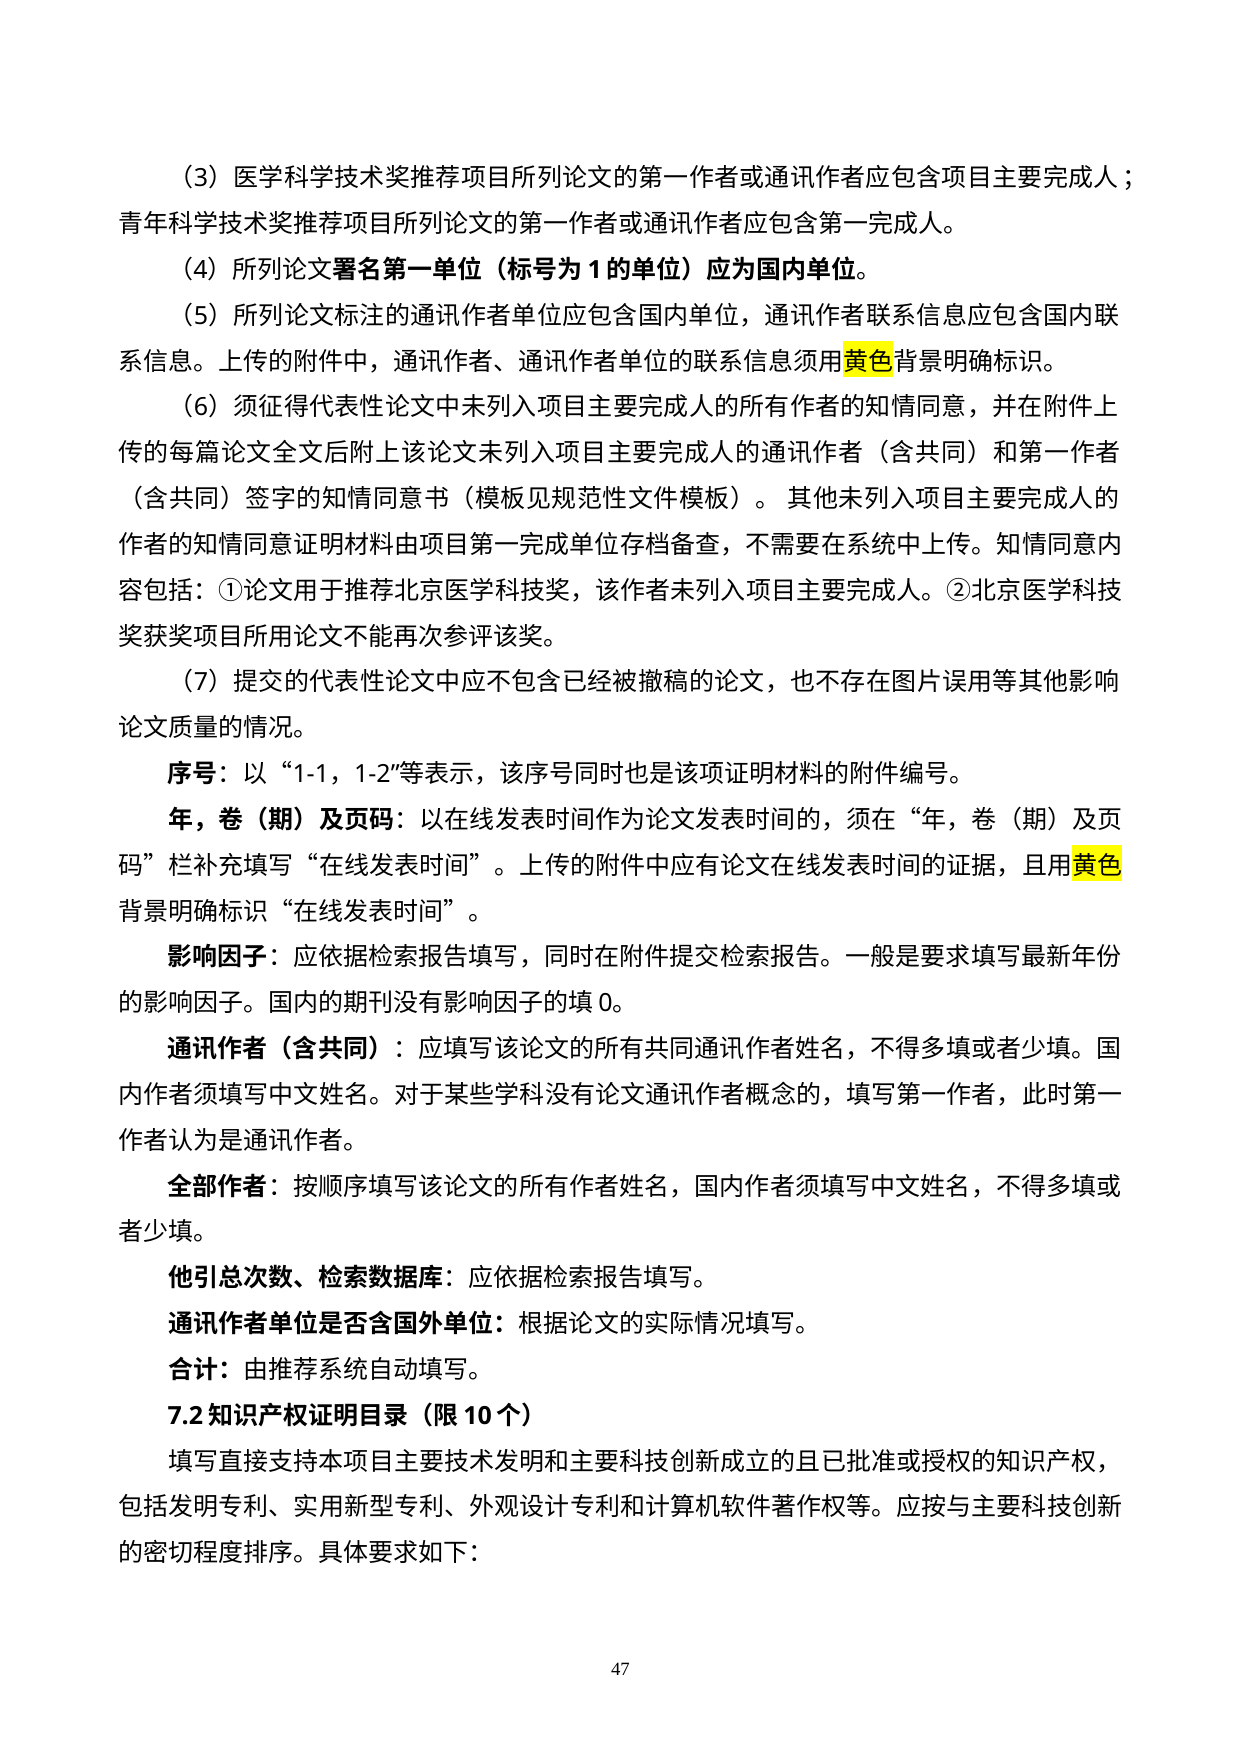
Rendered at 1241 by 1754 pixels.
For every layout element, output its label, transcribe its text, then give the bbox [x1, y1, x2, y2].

text 序号：以“1-1，1-2”等表示，该序号同时也是该项证明材料的附件编号。 [118, 746, 1122, 792]
text 他引总次数、检索数据库：应依据检索报告填写。 [118, 1250, 1122, 1296]
text 年，卷（期）及页码：以在线发表时间作为论文发表时间的，须在“年，卷（期）及页码”栏补充填写“在线发表时间”。上传的附件中应有论文在线发表时间的证据，且用黄色背景明确标识“在线发表时间”。 [118, 792, 1122, 929]
text （7）提交的代表性论文中应不包含已经被撤稿的论文，也不存在图片误用等其他影响论文质量的情况。 [118, 654, 1122, 746]
text 通讯作者单位是否含国外单位：根据论文的实际情况填写。 [118, 1296, 1122, 1342]
text 填写直接支持本项目主要技术发明和主要科技创新成立的且已批准或授权的知识产权，包括发明专利、实用新型专利、外观设计专利和计算机软件著作权等。应按与主要科技创新的密切程度排序。具体要求如下： [118, 1433, 1122, 1571]
text 影响因子：应依据检索报告填写，同时在附件提交检索报告。一般是要求填写最新年份的影响因子。国内的期刊没有影响因子的填0。 [118, 929, 1122, 1021]
text （3）医学科学技术奖推荐项目所列论文的第一作者或通讯作者应包含项目主要完成人；青年科学技术奖推荐项目所列论文的第一作者或通讯作者应包含第一完成人。 [118, 150, 1122, 242]
text 7.2知识产权证明目录（限10个） [118, 1387, 1122, 1433]
text （6）须征得代表性论文中未列入项目主要完成人的所有作者的知情同意，并在附件上传的每篇论文全文后附上该论文未列入项目主要完成人的通讯作者（含共同）和第一作者（含共同）签字的知情同意书（模板见规范性文件模板）。 其他未列入项目主要完成人的作者的知情同意证明材料由项目第一完成单位存档备查，不需要在系统中上传。知情同意内容包括：①论文用于推荐北京医学科技奖，该作者未列入项目主要完成人。②北京医学科技奖获奖项目所用论文不能再次参评该奖。 [118, 379, 1122, 654]
text （4）所列论文署名第一单位（标号为1的单位）应为国内单位。 [118, 242, 1122, 287]
text 合计：由推荐系统自动填写。 [118, 1342, 1122, 1387]
text （5）所列论文标注的通讯作者单位应包含国内单位，通讯作者联系信息应包含国内联系信息。上传的附件中，通讯作者、通讯作者单位的联系信息须用黄色背景明确标识。 [118, 287, 1122, 379]
text 通讯作者（含共同）：应填写该论文的所有共同通讯作者姓名，不得多填或者少填。国内作者须填写中文姓名。对于某些学科没有论文通讯作者概念的，填写第一作者，此时第一作者认为是通讯作者。 [118, 1021, 1122, 1158]
text 全部作者：按顺序填写该论文的所有作者姓名，国内作者须填写中文姓名，不得多填或者少填。 [118, 1158, 1122, 1250]
